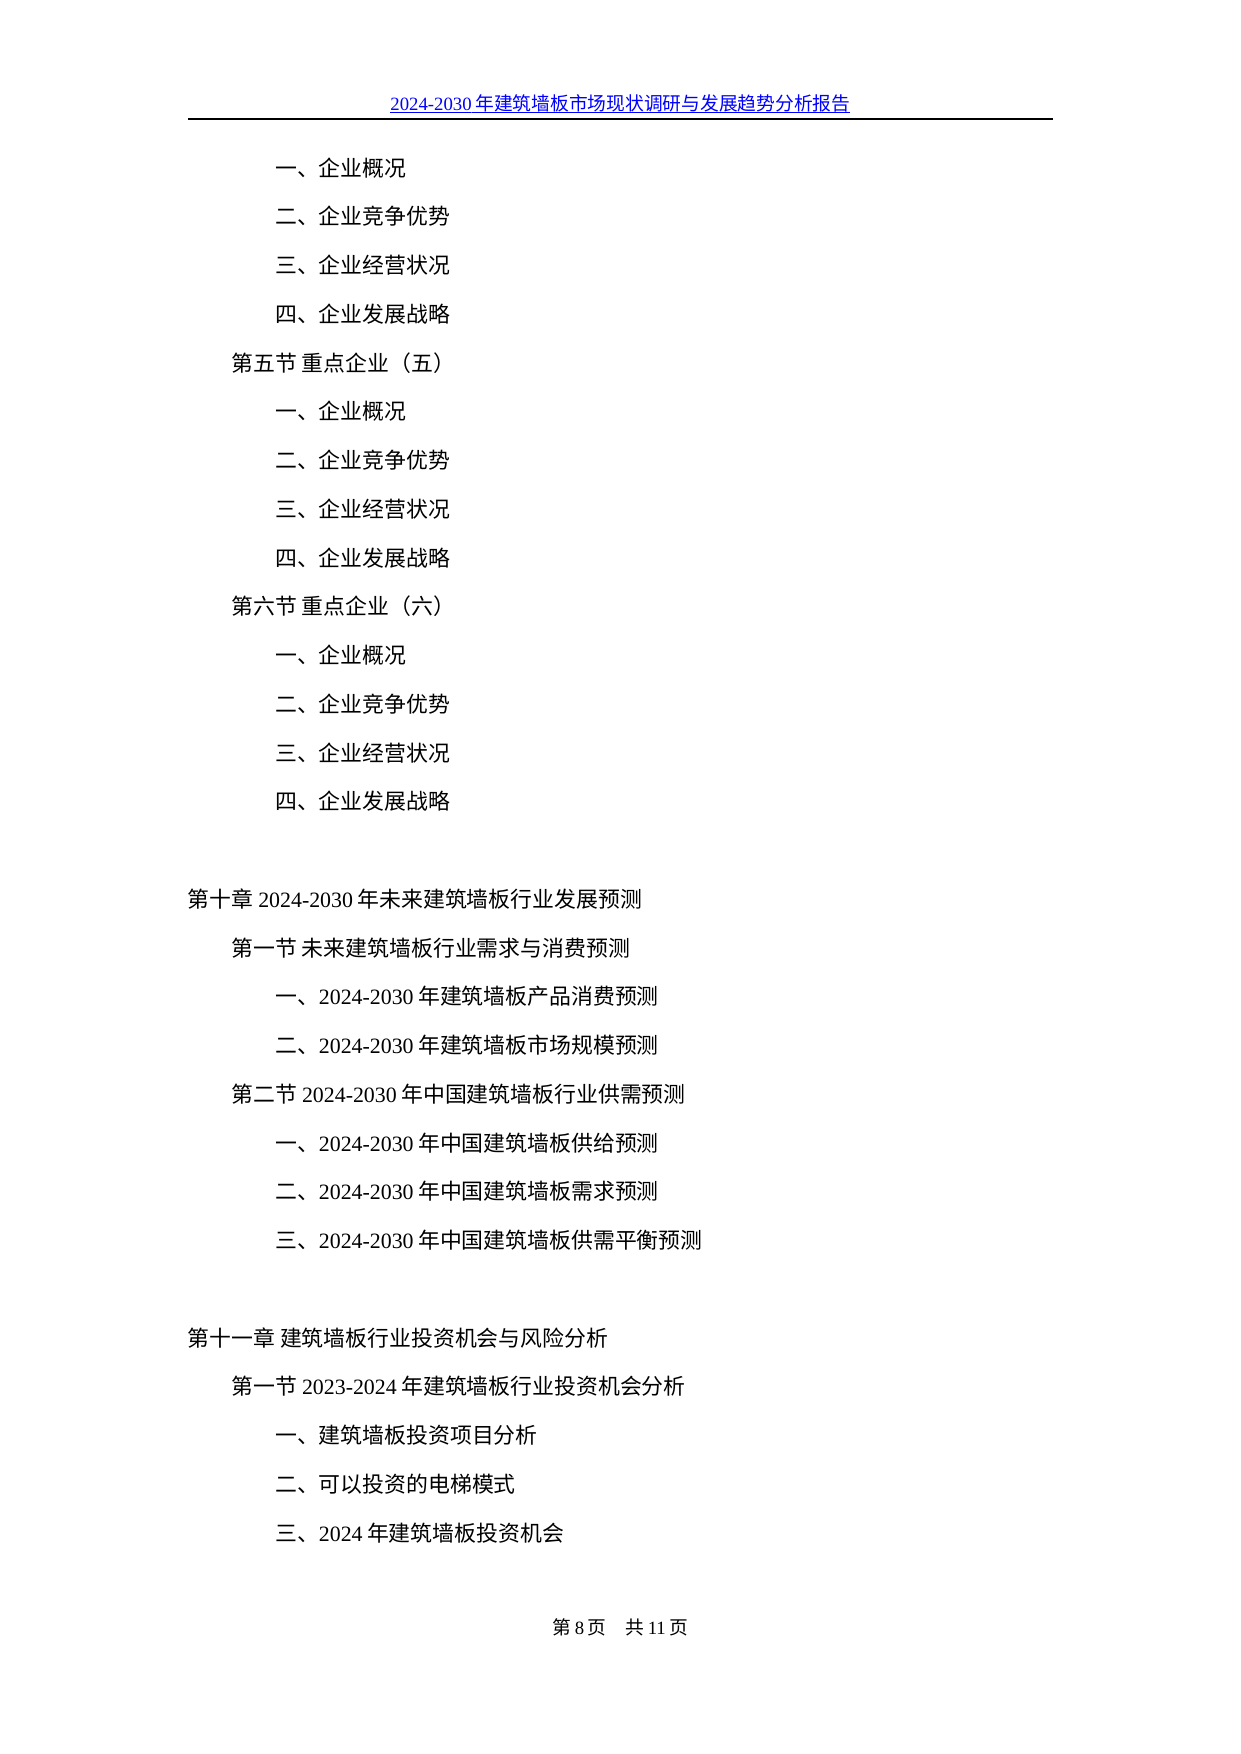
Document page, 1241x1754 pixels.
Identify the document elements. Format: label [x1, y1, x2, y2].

text [187, 150, 1053, 1548]
